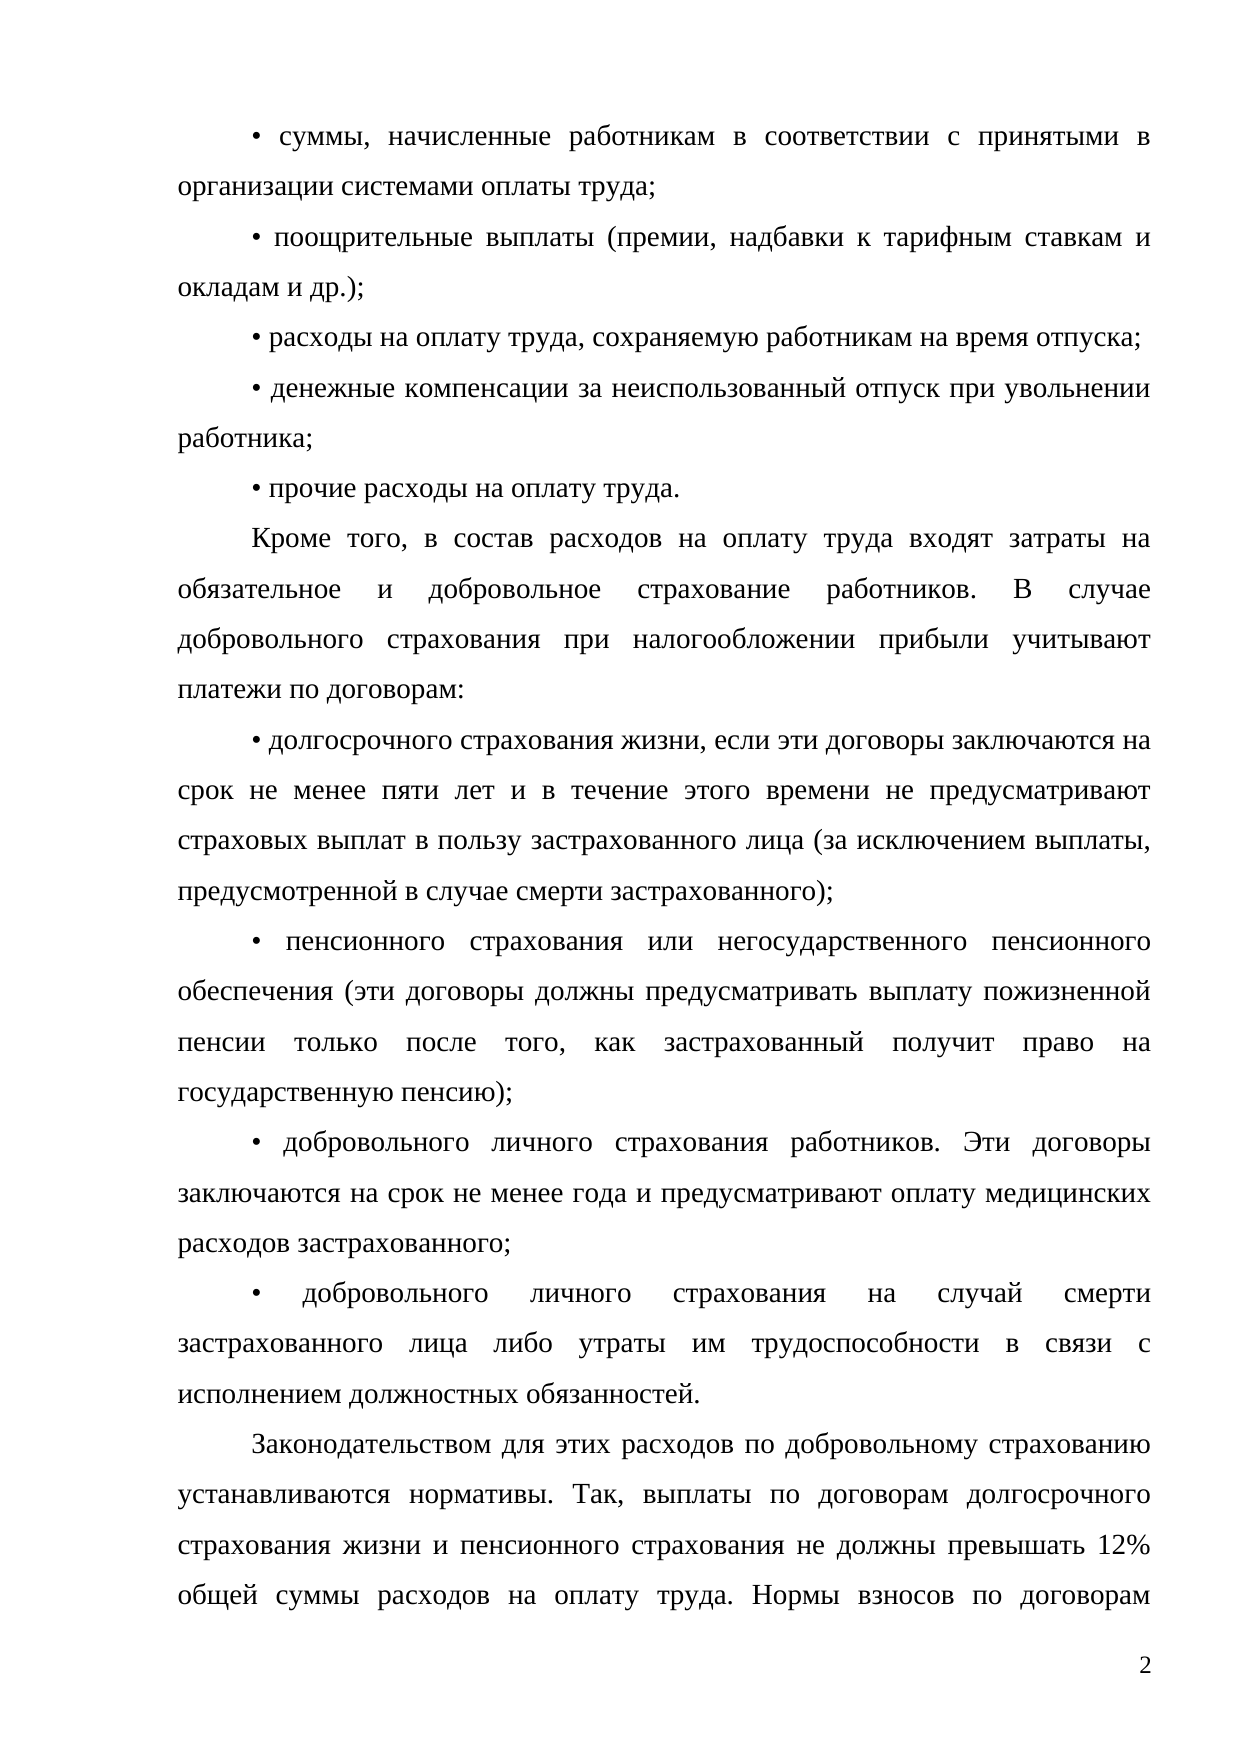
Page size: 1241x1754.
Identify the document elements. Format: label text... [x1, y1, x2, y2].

text • долгосрочного страхования жизни, если эти договоры заключаются на срок не менее пяти лет и в течение этого времени не предусматривают страховых выплат в пользу застрахованного лица (за исключением выплаты, предусмотренной в случае смерти застрахованного); [177, 722, 1152, 906]
text • добровольного личного страхования на случай смерти застрахованного лица либо утраты им трудоспособности в связи с исполнением должностных обязанностей. [177, 1275, 1152, 1409]
text • прочие расходы на оплату труда. [177, 470, 1152, 504]
text • суммы, начисленные работникам в соответствии с принятыми в организации системами оплаты труда; [177, 118, 1152, 202]
text • добровольного личного страхования работников. Эти договоры заключаются на срок не менее года и предусматривают оплату медицинских расходов застрахованного; [177, 1124, 1152, 1258]
text Кроме того, в состав расходов на оплату труда входят затраты на обязательное и добровольное страхование работников. В случае добровольного страхования при налогообложении прибыли учитывают платежи по договорам: [177, 521, 1152, 705]
text • пенсионного страхования или негосударственного пенсионного обеспечения (эти договоры должны предусматривать выплату пожизненной пенсии только после того, как застрахованный получит право на государственную пенсию); [177, 923, 1152, 1108]
text • денежные компенсации за неиспользованный отпуск при увольнении работника; [177, 370, 1152, 453]
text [177, 1426, 1152, 1611]
text • поощрительные выплаты (премии, надбавки к тарифным ставкам и окладам и др.); [177, 219, 1152, 303]
text • расходы на оплату труда, сохраняемую работникам на время отпуска; [177, 319, 1152, 353]
